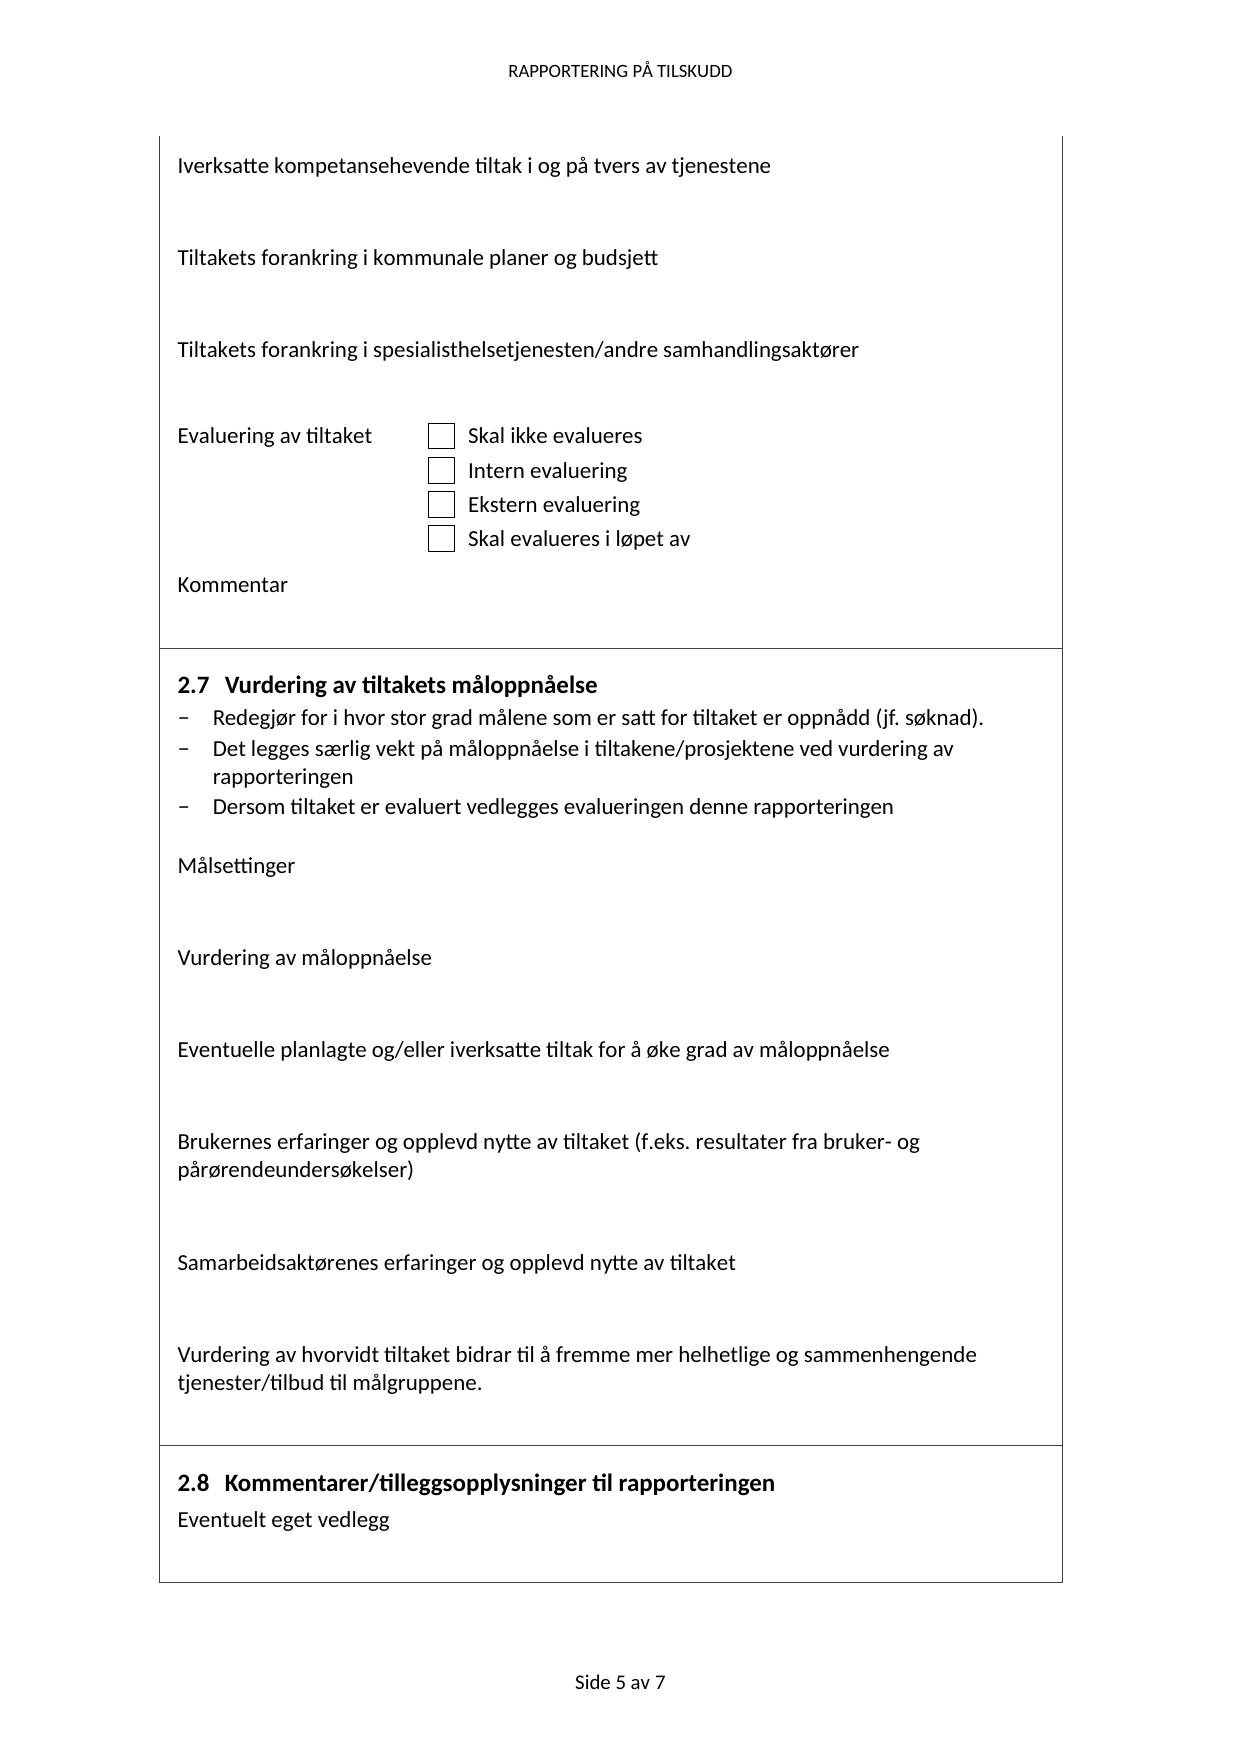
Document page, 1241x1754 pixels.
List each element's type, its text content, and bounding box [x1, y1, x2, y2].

table_cell Kommentar [160, 561, 1062, 647]
table_cell Tiltakets forankring i spesialisthelsetjenesten/andre samhandlingsaktører [160, 320, 1062, 406]
table_cell Vurdering av tiltakets måloppnåelse Redegjør for i hvor stor grad målene som er satt for tiltaket er oppnådd (jf. søknad). Det legges særlig vekt på måloppnåelse i tiltakene/prosjektene ved vurdering av rapporteringen Dersom tiltaket er evaluert vedlegges evalueringen denne rapporteringen [160, 649, 1062, 836]
table_cell Tiltakets forankring i kommunale planer og budsjett [160, 228, 1062, 320]
table_cell Samarbeidsaktørenes erfaringer og opplevd nytte av tiltaket [160, 1233, 1062, 1325]
table_cell Vurdering av hvorvidt tiltaket bidrar til å fremme mer helhetlige og sammenhengende tjenester/tilbud til målgruppene. [160, 1325, 1062, 1445]
table_cell Iverksatte kompetansehevende tiltak i og på tvers av tjenestene [160, 136, 1062, 228]
table_cell Skal ikke evalueres Intern evaluering Ekstern evaluering Skal evalueres i løpet av [409, 406, 1062, 561]
table_cell Eventuelle planlagte og/eller iverksatte tiltak for å øke grad av måloppnåelse [160, 1020, 1062, 1112]
table_cell Kommentarer/tilleggsopplysninger til rapporteringen Eventuelt eget vedlegg [160, 1446, 1062, 1582]
table_cell Målsettinger [160, 836, 1062, 928]
table_cell Brukernes erfaringer og opplevd nytte av tiltaket (f.eks. resultater fra bruker- og pårørendeundersøkelser) [160, 1112, 1062, 1232]
table_cell Evaluering av tiltaket [160, 406, 409, 561]
table_cell Vurdering av måloppnåelse [160, 928, 1062, 1020]
